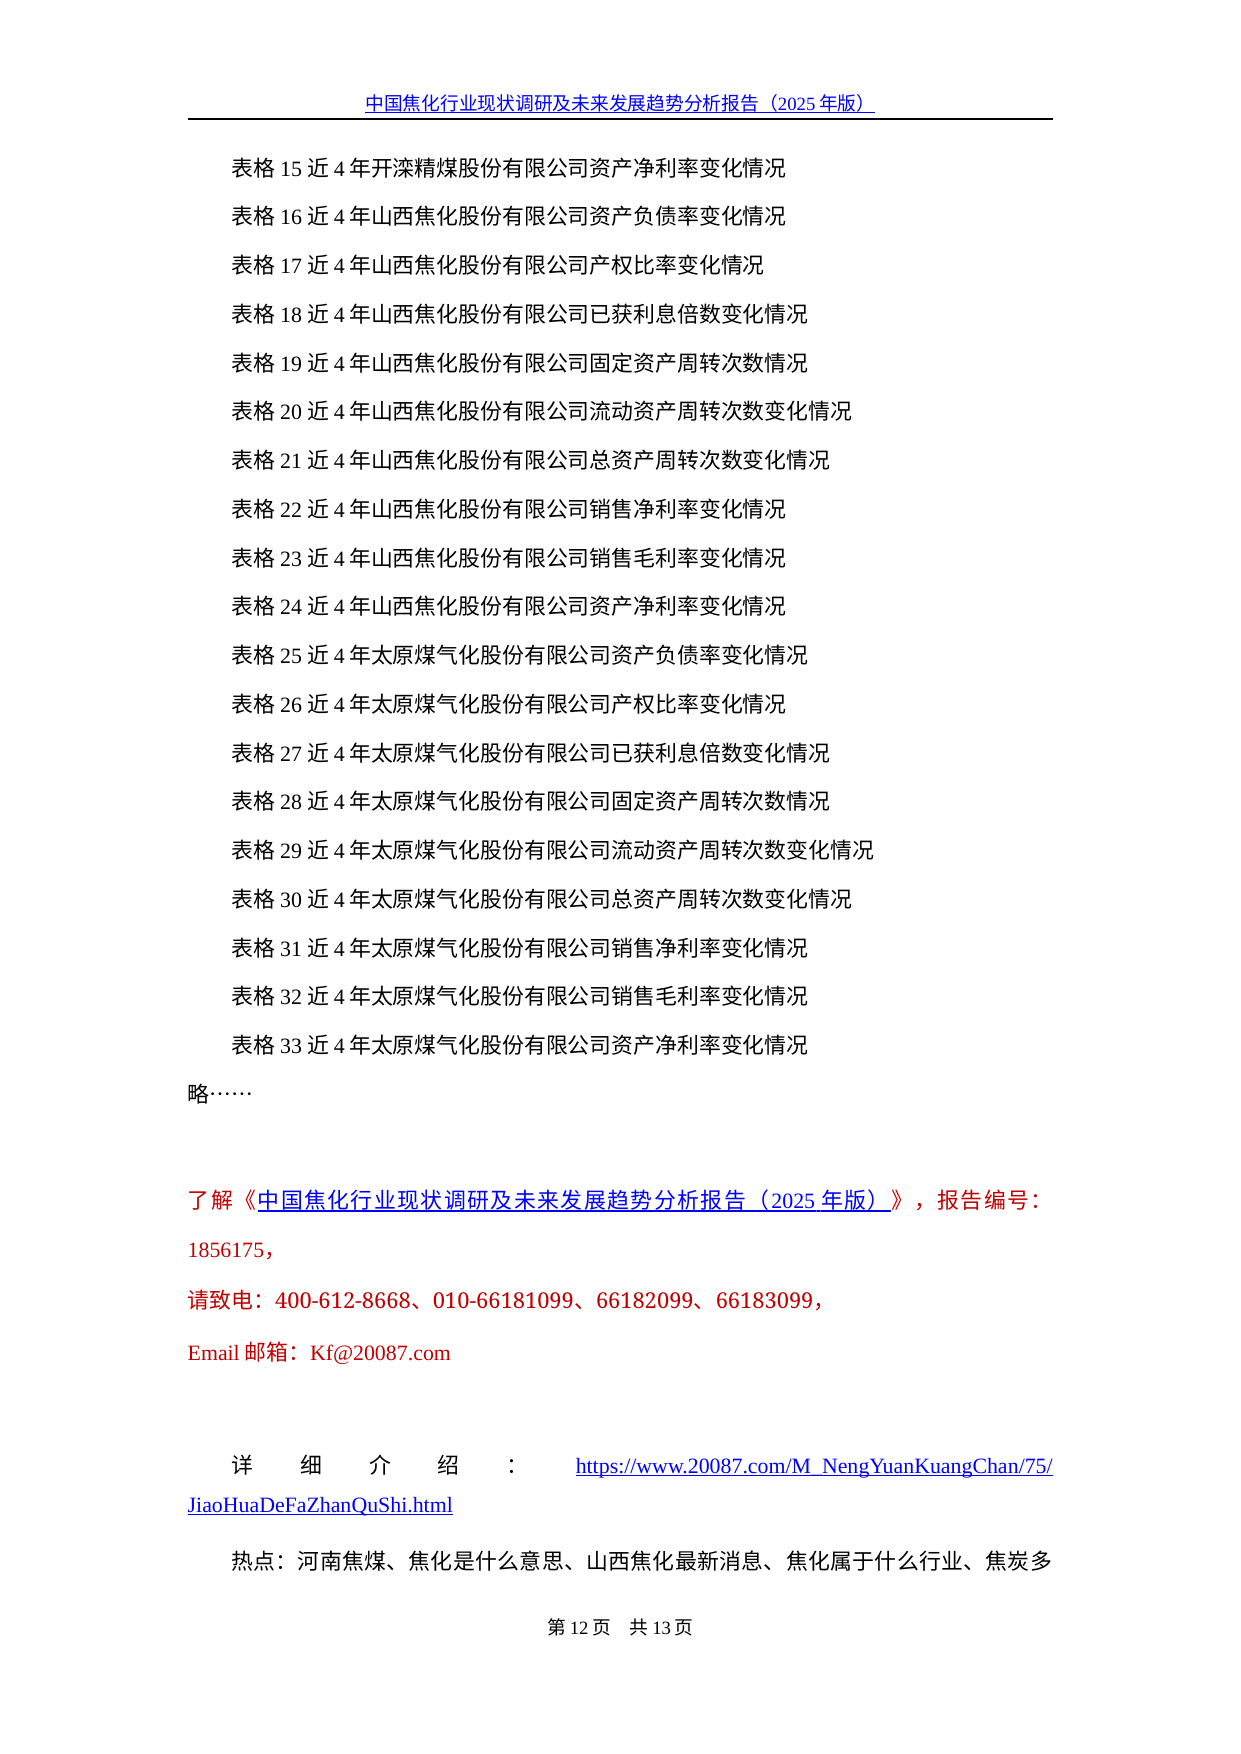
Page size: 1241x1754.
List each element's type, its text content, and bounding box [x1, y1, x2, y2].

text 详细介绍：https://www.20087.com/M_NengYuanKuangChan/75/JiaoHuaDeFaZhanQuShi.html [187, 1448, 1053, 1521]
text 请致电：400-612-8668、010-66181099、66182099、66183099， [187, 1283, 1053, 1316]
text 了解《中国焦化行业现状调研及未来发展趋势分析报告（2025年版）》，报告编号：1856175， [187, 1183, 1053, 1264]
text Email邮箱：Kf@20087.com [187, 1335, 1053, 1367]
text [187, 150, 1053, 1109]
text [187, 1543, 1053, 1576]
